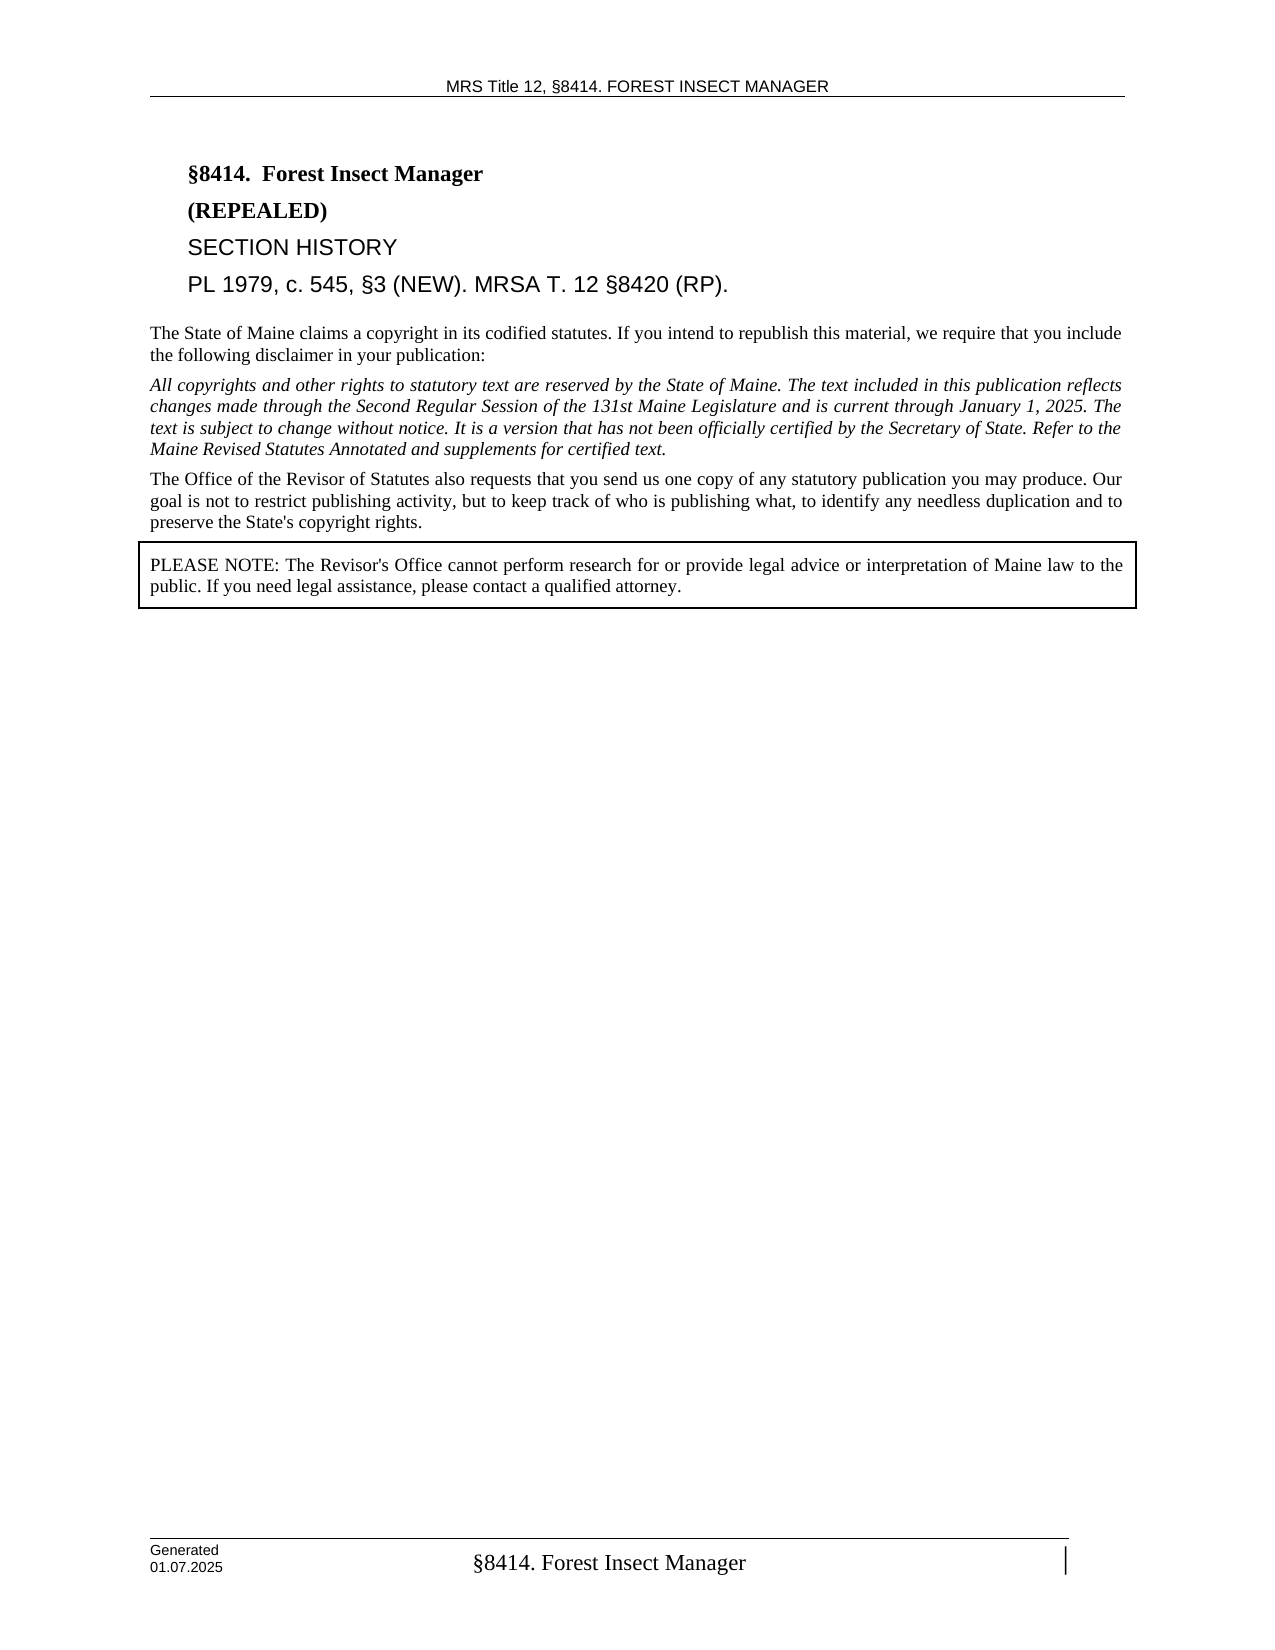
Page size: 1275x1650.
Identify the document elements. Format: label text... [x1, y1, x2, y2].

text All copyrights and other rights to statutory text are reserved by the State of Maine. The text included in this publication reflects changes made through the Second Regular Session of the 131st Maine Legislature and is current through January 1, 2025 . The text is subject to change without notice. It is a version that has not been officially certified by the Secretary of State. Refer to the Maine Revised Statutes Annotated and supplements for certified text. [150, 373, 1125, 460]
text SECTION HISTORY [187, 234, 1125, 260]
text The Office of the Revisor of Statutes also requests that you send us one copy of any statutory publication you may produce. Our goal is not to restrict publishing activity, but to keep track of who is publishing what, to identify any needless duplication and to preserve the State's copyright rights. [150, 468, 1125, 533]
text The State of Maine claims a copyright in its codified statutes. If you intend to republish this material, we require that you include the following disclaimer in your publication: [150, 322, 1125, 365]
text (REPEALED) [187, 197, 1125, 223]
text PLEASE NOTE: The Revisor's Office cannot perform research for or provide legal advice or interpretation of Maine law to the public. If you need legal assistance, please contact a qualified attorney. [140, 543, 1135, 607]
text §8414. Forest Insect Manager [187, 160, 1125, 187]
text PL 1979, c. 545, §3 (NEW). MRSA T. 12 §8420 (RP). [187, 271, 1125, 297]
